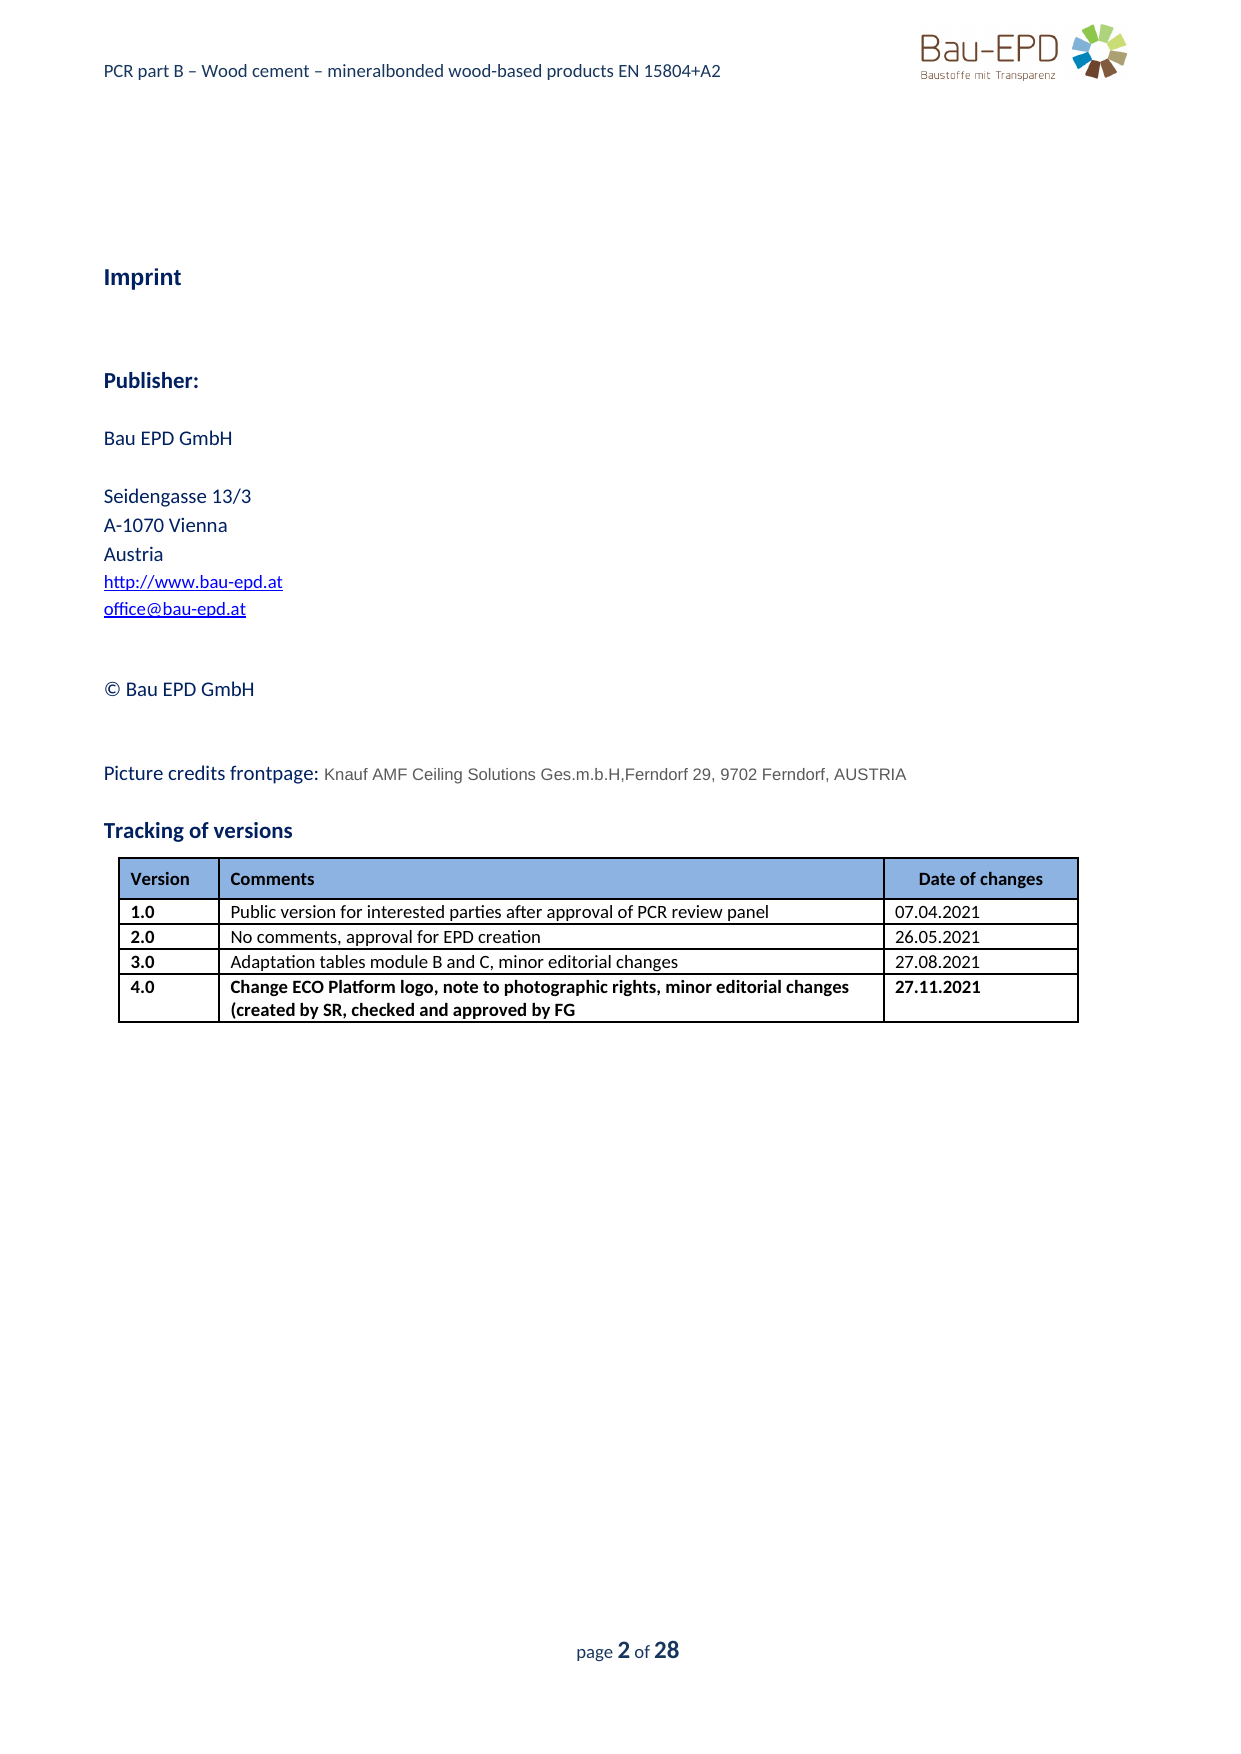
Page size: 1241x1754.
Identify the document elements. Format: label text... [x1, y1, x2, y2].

table_cell 2.0 [120, 925, 218, 948]
table_header Date of changes [885, 859, 1077, 898]
text office@bau-epd.at [103, 597, 1152, 620]
table_cell 4.0 [120, 975, 218, 1021]
text Seidengasse 13/3 [103, 483, 1152, 508]
table_cell Change ECO Platform logo, note to photographic rights, minor editorial changes (created by SR, checked and approved by FG [220, 975, 883, 1021]
table_cell Adaptation tables module B and C, minor editorial changes [220, 950, 883, 973]
table_cell 3.0 [120, 950, 218, 973]
text A-1070 Vienna [103, 512, 1152, 538]
table_cell 27.08.2021 [885, 950, 1077, 973]
text Picture credits frontpage: Knauf AMF Ceiling Solutions Ges.m.b.H,Ferndorf 29, 9702 Ferndorf, AUSTRIA [103, 761, 1152, 786]
text Tracking of versions [103, 816, 1152, 844]
text Austria [103, 541, 1152, 567]
table_header Version [120, 859, 218, 898]
picture [913, 22, 1130, 82]
table_cell 1.0 [120, 900, 218, 923]
text Publisher: [103, 366, 1152, 394]
table_cell 07.04.2021 [885, 900, 1077, 923]
table_cell Public version for interested parties after approval of PCR review panel [220, 900, 883, 923]
text Bau EPD GmbH [103, 425, 1152, 450]
table_cell 27.11.2021 [885, 975, 1077, 1021]
text © Bau EPD GmbH [103, 676, 1152, 701]
table_cell 26.05.2021 [885, 925, 1077, 948]
table_cell No comments, approval for EPD creation [220, 925, 883, 948]
table_header Comments [220, 859, 883, 898]
text Imprint [103, 263, 1152, 290]
text http://www.bau-epd.at [103, 571, 1152, 593]
